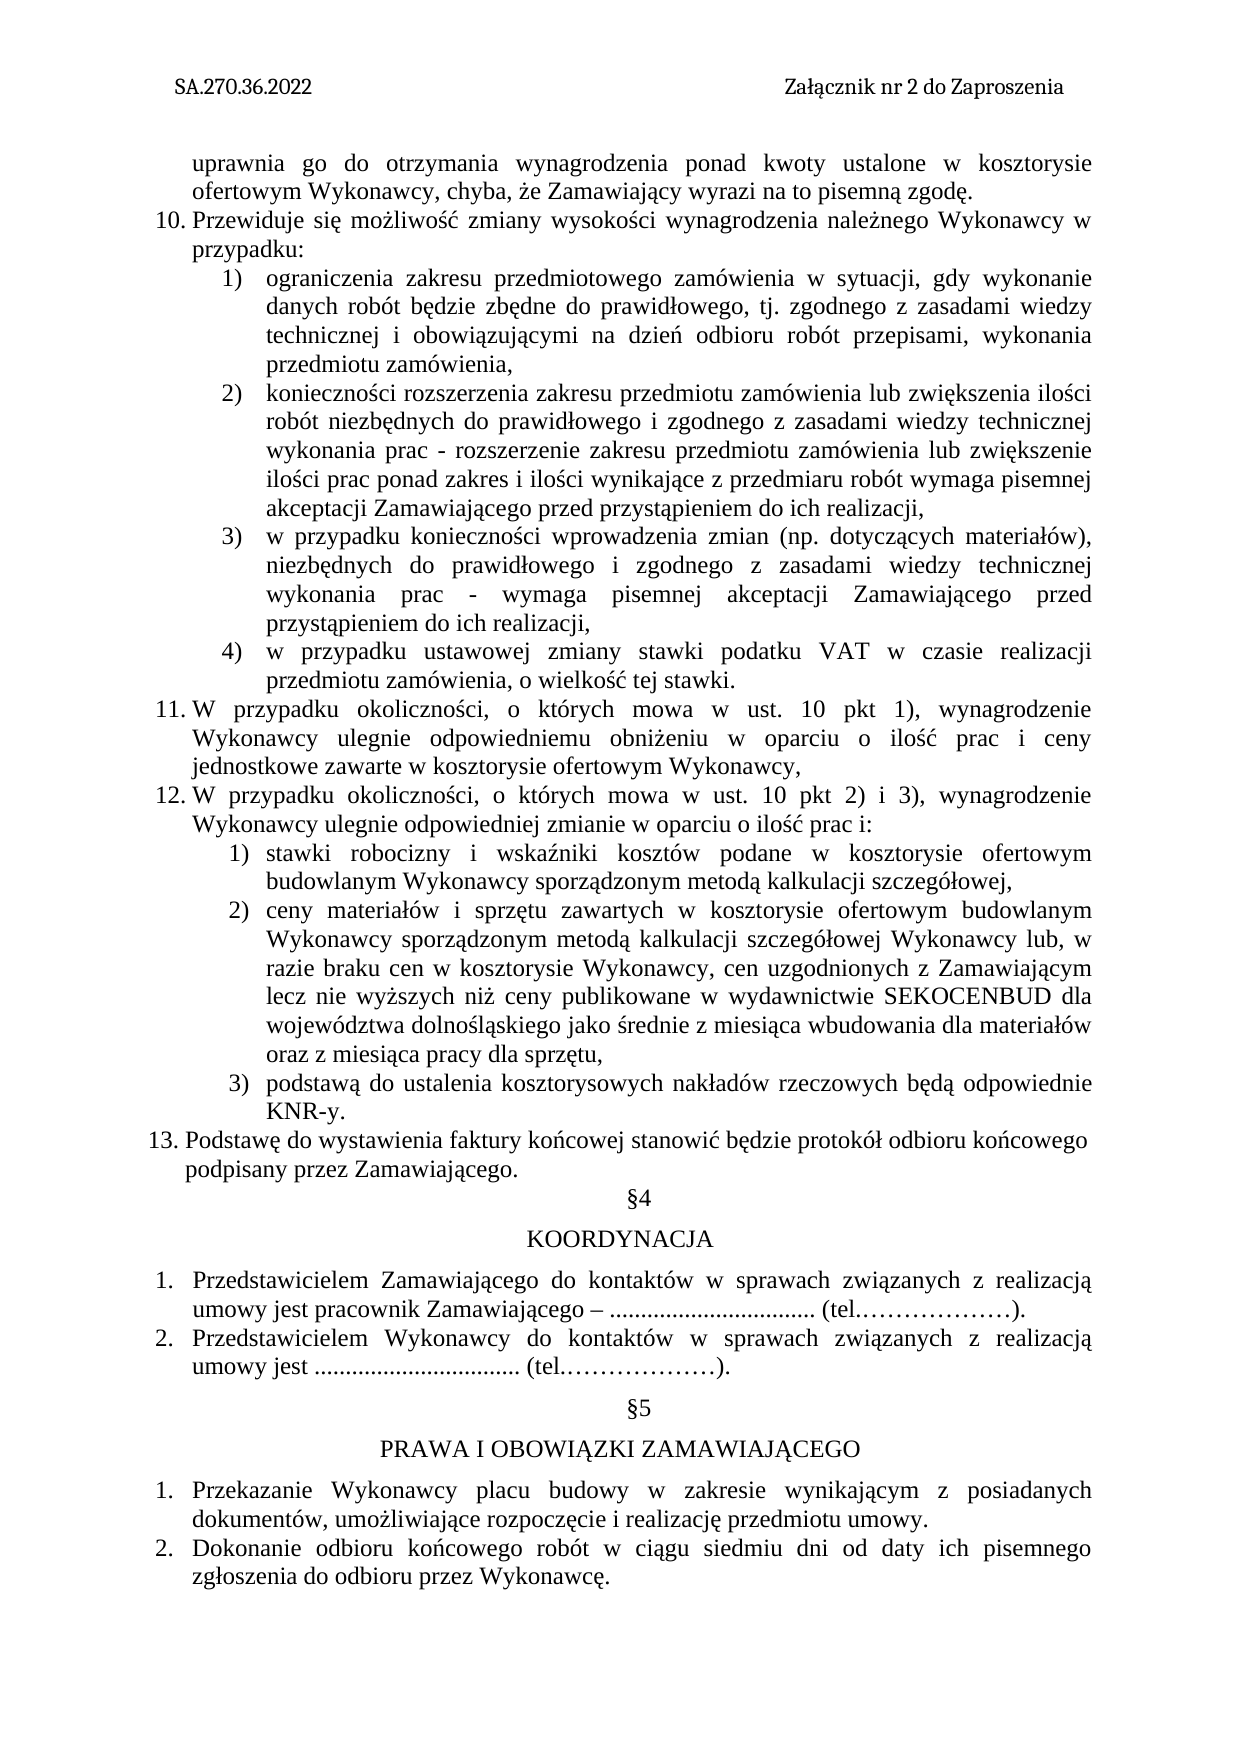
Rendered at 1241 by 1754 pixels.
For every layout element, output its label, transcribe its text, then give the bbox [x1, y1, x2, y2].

list Przedstawicielem Zamawiającego do kontaktów w sprawach związanych z realizacją umowy jest pracownik Zamawiającego – ................................. (tel.………………). [155, 1265, 1093, 1323]
list §4 [185, 1183, 1093, 1211]
list w przypadku ustawowej zmiany stawki podatku VAT w czasie realizacji przedmiotu zamówienia, o wielkość tej stawki. [221, 636, 1093, 694]
list Dokonanie odbioru końcowego robót w ciągu siedmiu dni od daty ich pisemnego zgłoszenia do odbioru przez Wykonawcę. [155, 1533, 1093, 1590]
list Przedstawicielem Wykonawcy do kontaktów w sprawach związanych z realizacją umowy jest ................................. (tel.………………). [155, 1323, 1093, 1380]
list Przekazanie Wykonawcy placu budowy w zakresie wynikającym z posiadanych dokumentów, umożliwiające rozpoczęcie i realizację przedmiotu umowy. [155, 1475, 1093, 1533]
text PRAWA I OBOWIĄZKI ZAMAWIAJĄCEGO [148, 1434, 1093, 1463]
list Przewiduje się możliwość zmiany wysokości wynagrodzenia należnego Wykonawcy w przypadku: [155, 205, 1093, 263]
list konieczności rozszerzenia zakresu przedmiotu zamówienia lub zwiększenia ilości robót niezbędnych do prawidłowego i zgodnego z zasadami wiedzy technicznej wykonania prac - rozszerzenie zakresu przedmiotu zamówienia lub zwiększenie ilości prac ponad zakres i ilości wynikające z przedmiaru robót wymaga pisemnej akceptacji Zamawiającego przed przystąpieniem do ich realizacji, [221, 378, 1093, 521]
list w przypadku konieczności wprowadzenia zmian (np. dotyczących materiałów), niezbędnych do prawidłowego i zgodnego z zasadami wiedzy technicznej wykonania prac - wymaga pisemnej akceptacji Zamawiającego przed przystąpieniem do ich realizacji, [221, 521, 1093, 636]
list Podstawę do wystawienia faktury końcowej stanowić będzie protokół odbioru końcowego podpisany przez Zamawiającego. [148, 1125, 1093, 1183]
text §5 [185, 1393, 1093, 1421]
list ceny materiałów i sprzętu zawartych w kosztorysie ofertowym budowlanym Wykonawcy sporządzonym metodą kalkulacji szczegółowej Wykonawcy lub, w razie braku cen w kosztorysie Wykonawcy, cen uzgodnionych z Zamawiającym lecz nie wyższych niż ceny publikowane w wydawnictwie SEKOCENBUD dla województwa dolnośląskiego jako średnie z miesiąca wbudowania dla materiałów oraz z miesiąca pracy dla sprzętu, [228, 895, 1093, 1068]
text KOORDYNACJA [148, 1224, 1093, 1253]
list W przypadku okoliczności, o których mowa w ust. 10 pkt 1), wynagrodzenie Wykonawcy ulegnie odpowiedniemu obniżeniu w oparciu o ilość prac i ceny jednostkowe zawarte w kosztorysie ofertowym Wykonawcy, [155, 694, 1093, 780]
list stawki robocizny i wskaźniki kosztów podane w kosztorysie ofertowym budowlanym Wykonawcy sporządzonym metodą kalkulacji szczegółowej, [228, 838, 1093, 895]
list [155, 148, 1093, 205]
list ograniczenia zakresu przedmiotowego zamówienia w sytuacji, gdy wykonanie danych robót będzie zbędne do prawidłowego, tj. zgodnego z zasadami wiedzy technicznej i obowiązującymi na dzień odbioru robót przepisami, wykonania przedmiotu zamówienia, [221, 263, 1093, 378]
list podstawą do ustalenia kosztorysowych nakładów rzeczowych będą odpowiednie KNR-y. [228, 1068, 1093, 1125]
list W przypadku okoliczności, o których mowa w ust. 10 pkt 2) i 3), wynagrodzenie Wykonawcy ulegnie odpowiedniej zmianie w oparciu o ilość prac i: [155, 780, 1093, 838]
